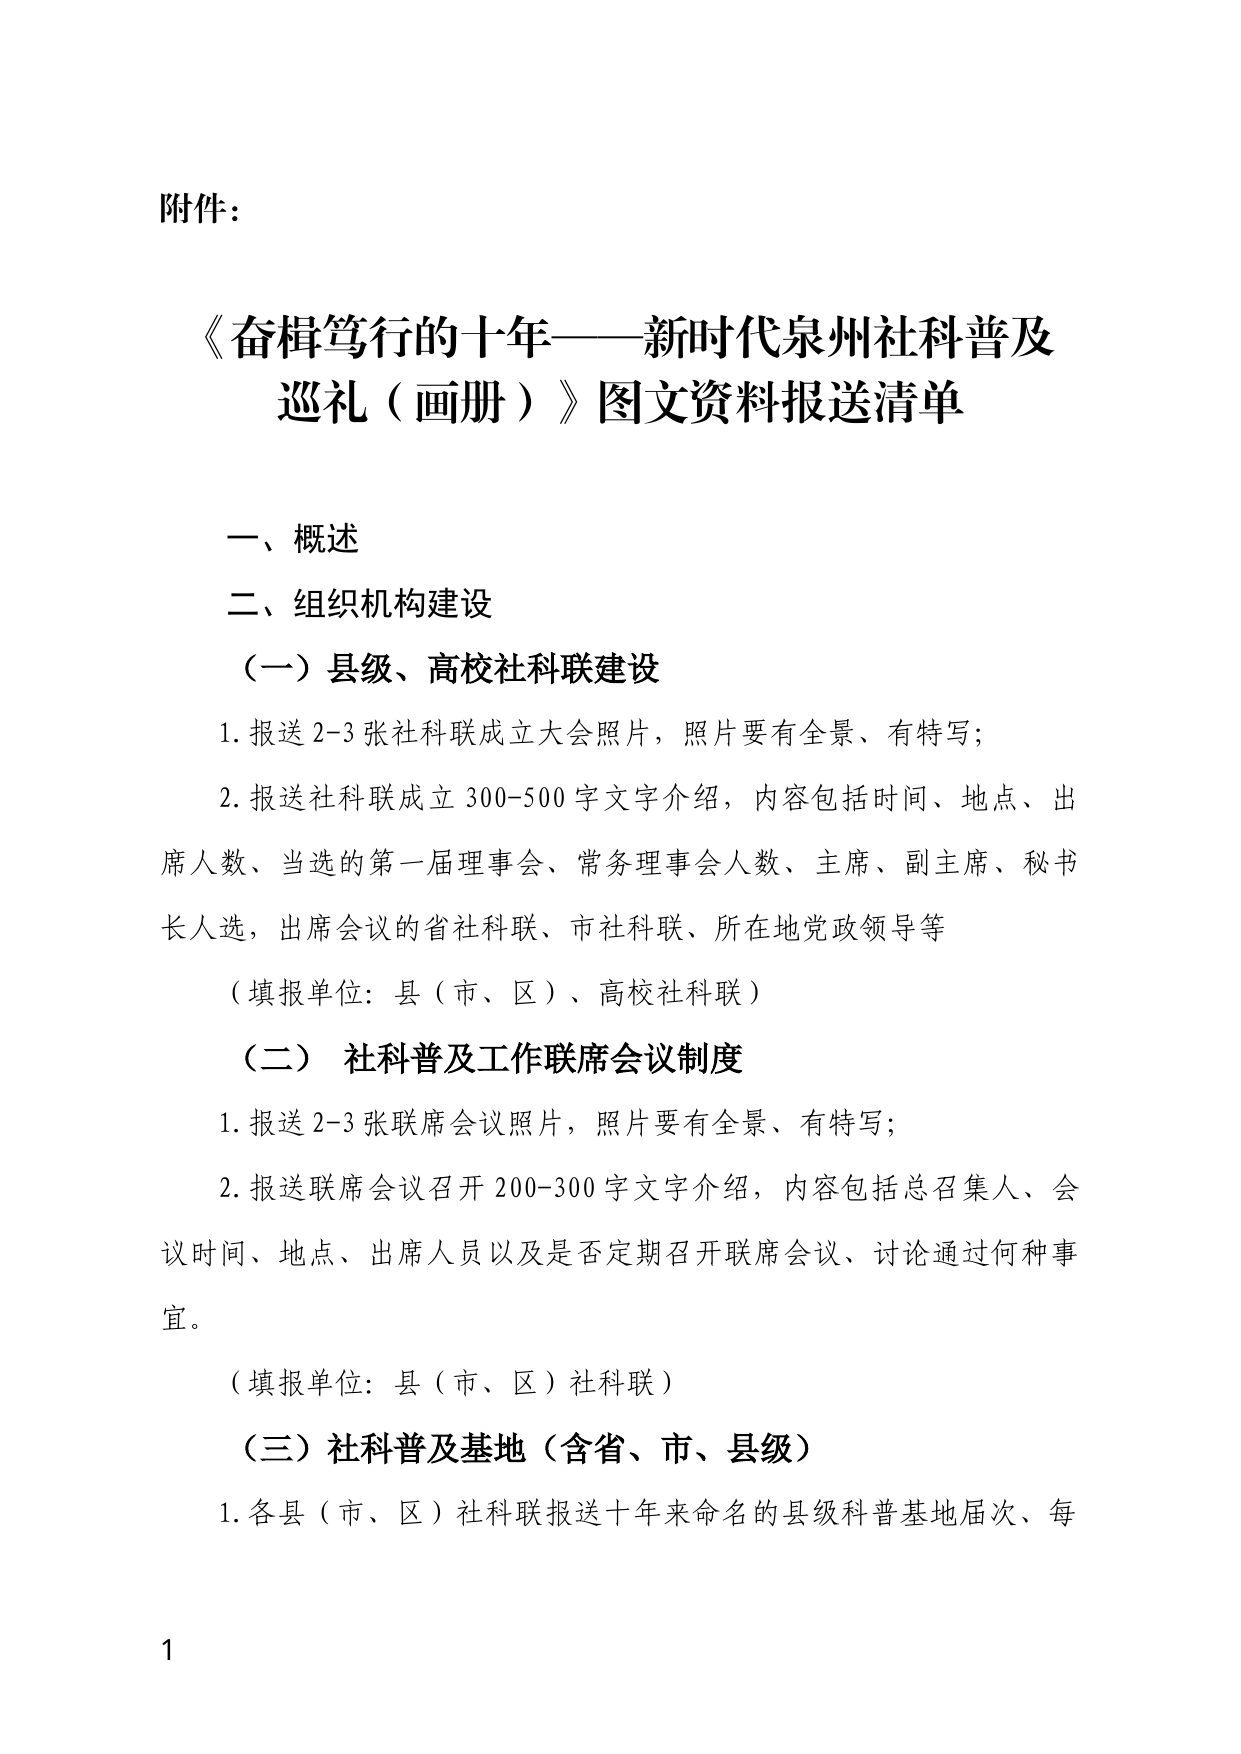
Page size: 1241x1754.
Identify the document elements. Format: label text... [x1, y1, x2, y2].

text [159, 1478, 1081, 1543]
text 《奋楫笃行的十年——新时代泉州社科普及 [159, 308, 1081, 373]
text （填报单位：县（市、区）、高校社科联） [159, 958, 1081, 1023]
list 概述 [159, 503, 1081, 568]
text （一）县级、高校社科联建设 [159, 633, 1081, 698]
text （填报单位：县（市、区）社科联） [159, 1348, 1081, 1413]
text 2.报送社科联成立300-500字文字介绍，内容包括时间、地点、出席人数、当选的第一届理事会、常务理事会人数、主席、副主席、秘书长人选，出席会议的省社科联、市社科联、所在地党政领导等 [159, 763, 1081, 958]
text 1.报送2-3张社科联成立大会照片，照片要有全景、有特写； [159, 698, 1081, 763]
text 1.报送2-3张联席会议照片，照片要有全景、有特写； [159, 1088, 1081, 1153]
text 二、组织机构建设 [159, 568, 1081, 633]
text 2.报送联席会议召开200-300字文字介绍，内容包括总召集人、会议时间、地点、出席人员以及是否定期召开联席会议、讨论通过何种事宜。 [159, 1153, 1081, 1348]
text 巡礼（画册）》图文资料报送清单 [159, 373, 1081, 438]
text （三）社科普及基地（含省、市、县级） [159, 1413, 1081, 1478]
text 附件： [159, 178, 1081, 243]
text （二） 社科普及工作联席会议制度 [159, 1023, 1081, 1088]
